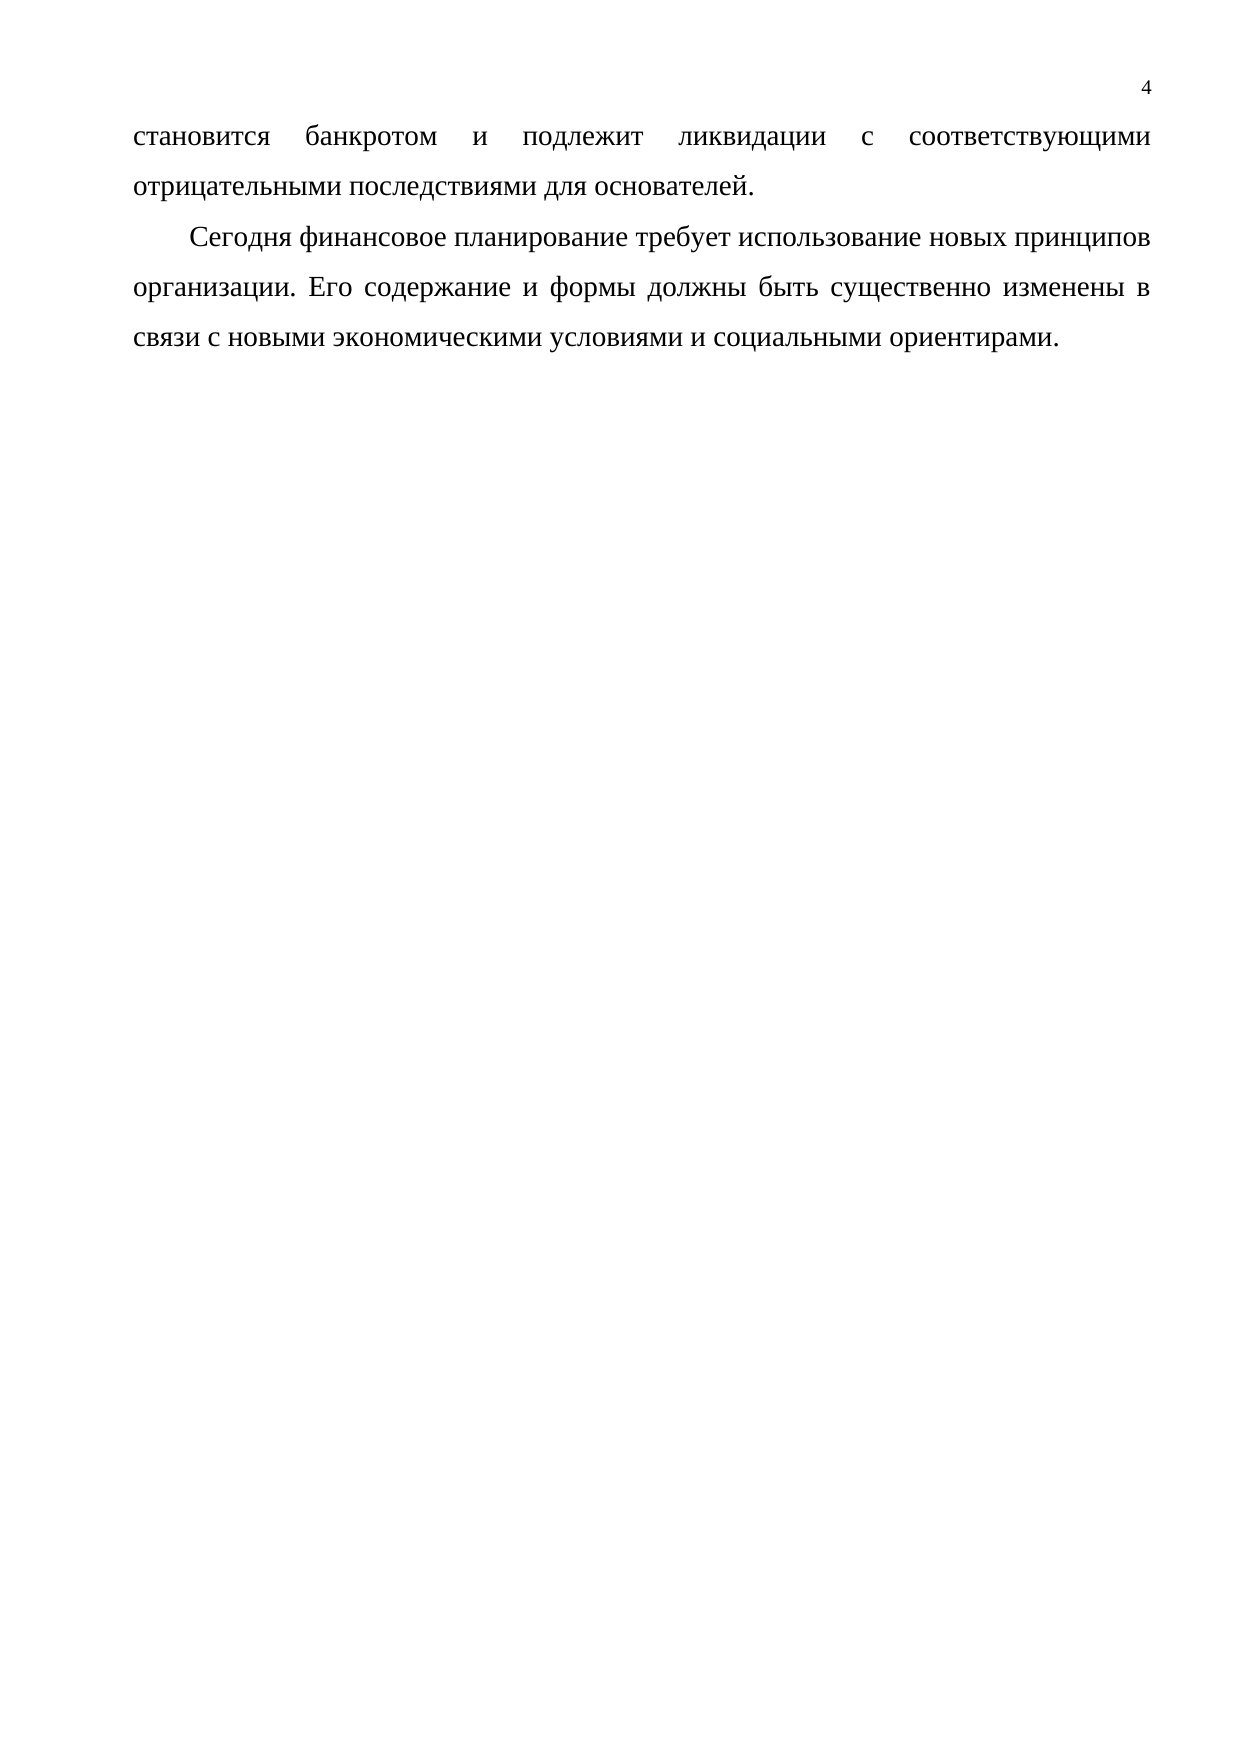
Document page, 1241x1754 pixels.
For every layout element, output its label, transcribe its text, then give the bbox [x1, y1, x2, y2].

text Сегодня финансовое планирование требует использование новых принципов организации. Его содержание и формы должны быть существенно изменены в связи с новыми экономическими условиями и социальными ориентирами. [133, 219, 1152, 353]
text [133, 118, 1152, 202]
